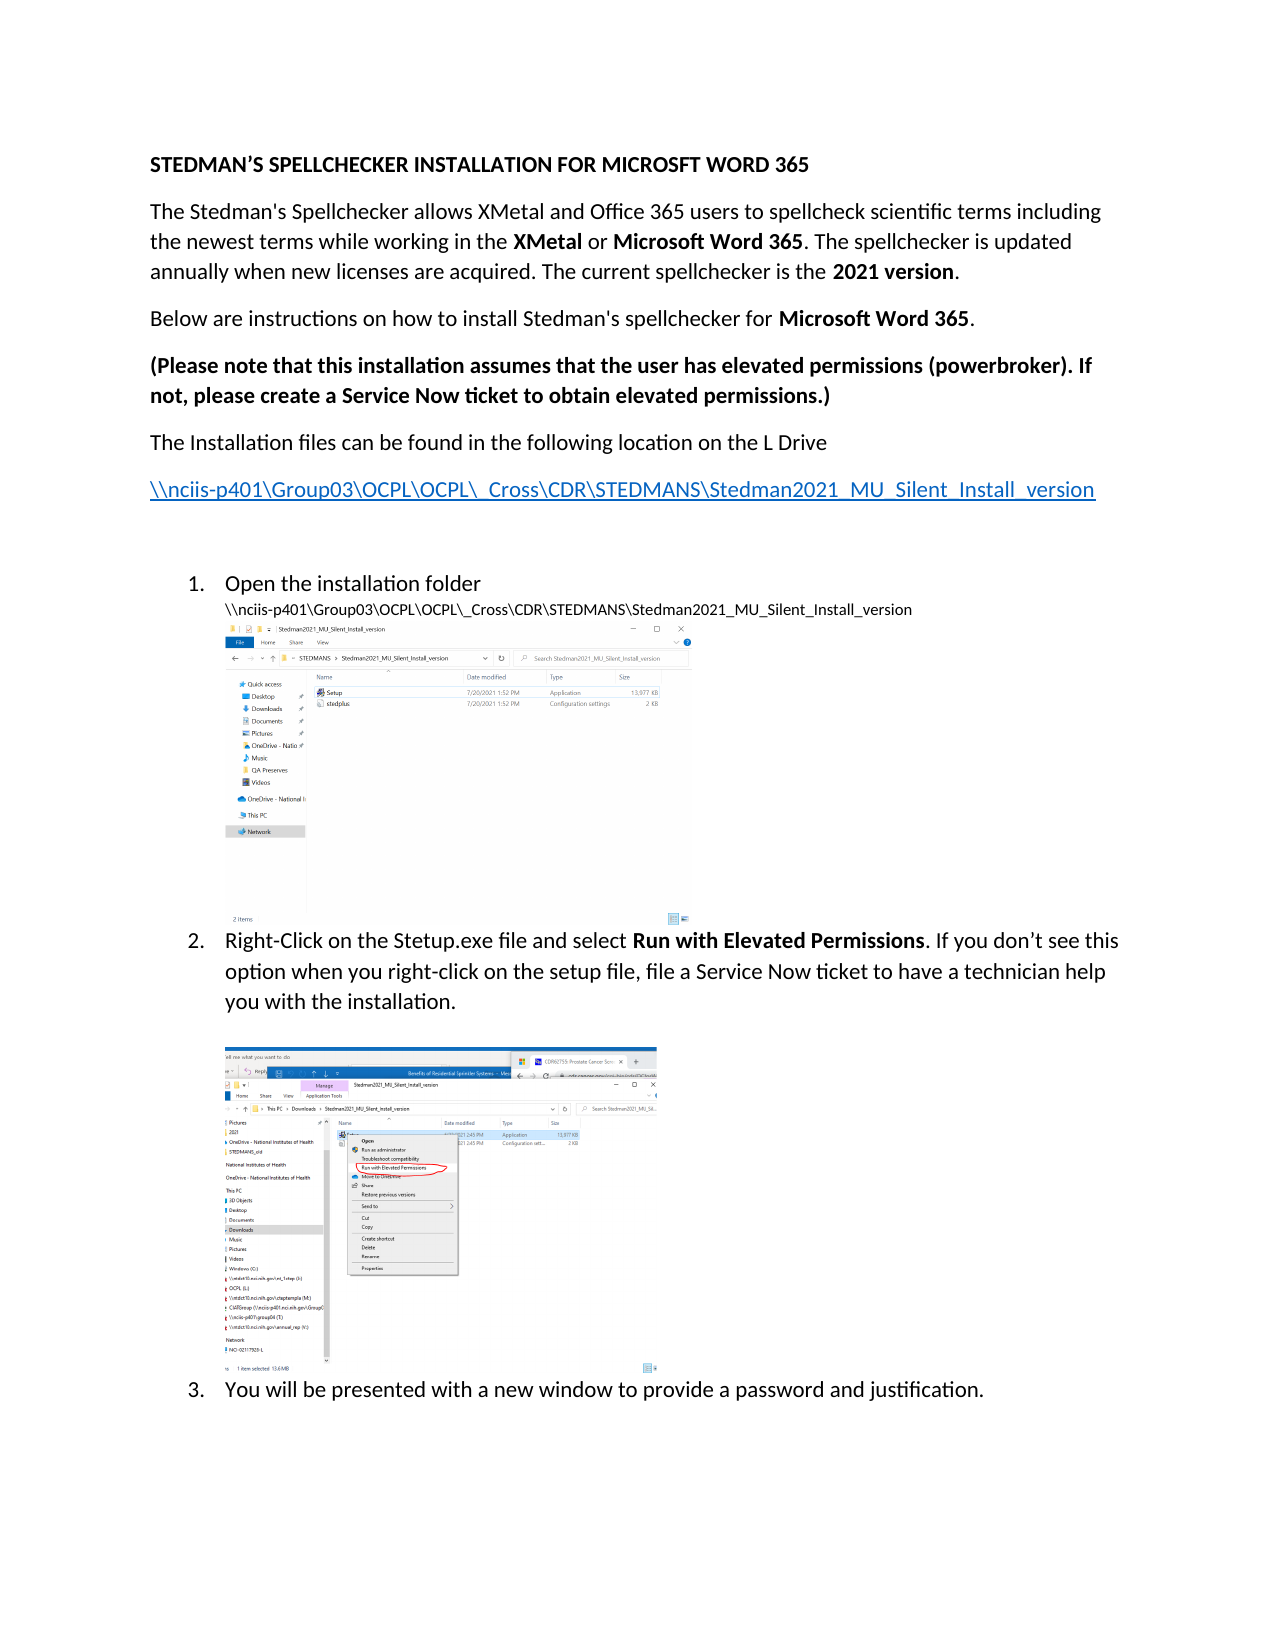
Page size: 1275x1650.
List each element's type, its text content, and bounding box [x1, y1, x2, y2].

text \\nciis-p401\Group03\OCPL\OCPL\_Cross\CDR\STEDMANS\Stedman2021_MU_Silent_Install_version [150, 475, 1125, 503]
list You will be presented with a new window to provide a password and justification. [187, 1375, 1125, 1403]
picture [225, 1047, 657, 1373]
text The Stedman's Spellchecker allows XMetal and Office 365 users to spellcheck scientific terms including the newest terms while working in the XMetal or Microsoft Word 365. The spellchecker is updated annually when new licenses are acquired. The current spellchecker is the 2021 version. [150, 197, 1125, 285]
list Right-Click on the Stetup.exe file and select Run with Elevated Permissions. If you don’t see this option when you right-click on the setup file, file a Service Now ticket to have a technician help you with the installation. [187, 927, 1125, 1015]
picture [225, 621, 693, 925]
text (Please note that this installation assumes that the user has elevated permissions (powerbroker). If not, please create a Service Now ticket to obtain elevated permissions.) [150, 351, 1125, 409]
text STEDMAN’S SPELLCHECKER INSTALLATION FOR MICROSFT WORD 365 [150, 150, 1125, 178]
text The Installation files can be found in the following location on the L Drive [150, 428, 1125, 456]
list Open the installation folder [187, 569, 1125, 597]
text Below are instructions on how to install Stedman's spellchecker for Microsoft Word 365. [150, 304, 1125, 332]
